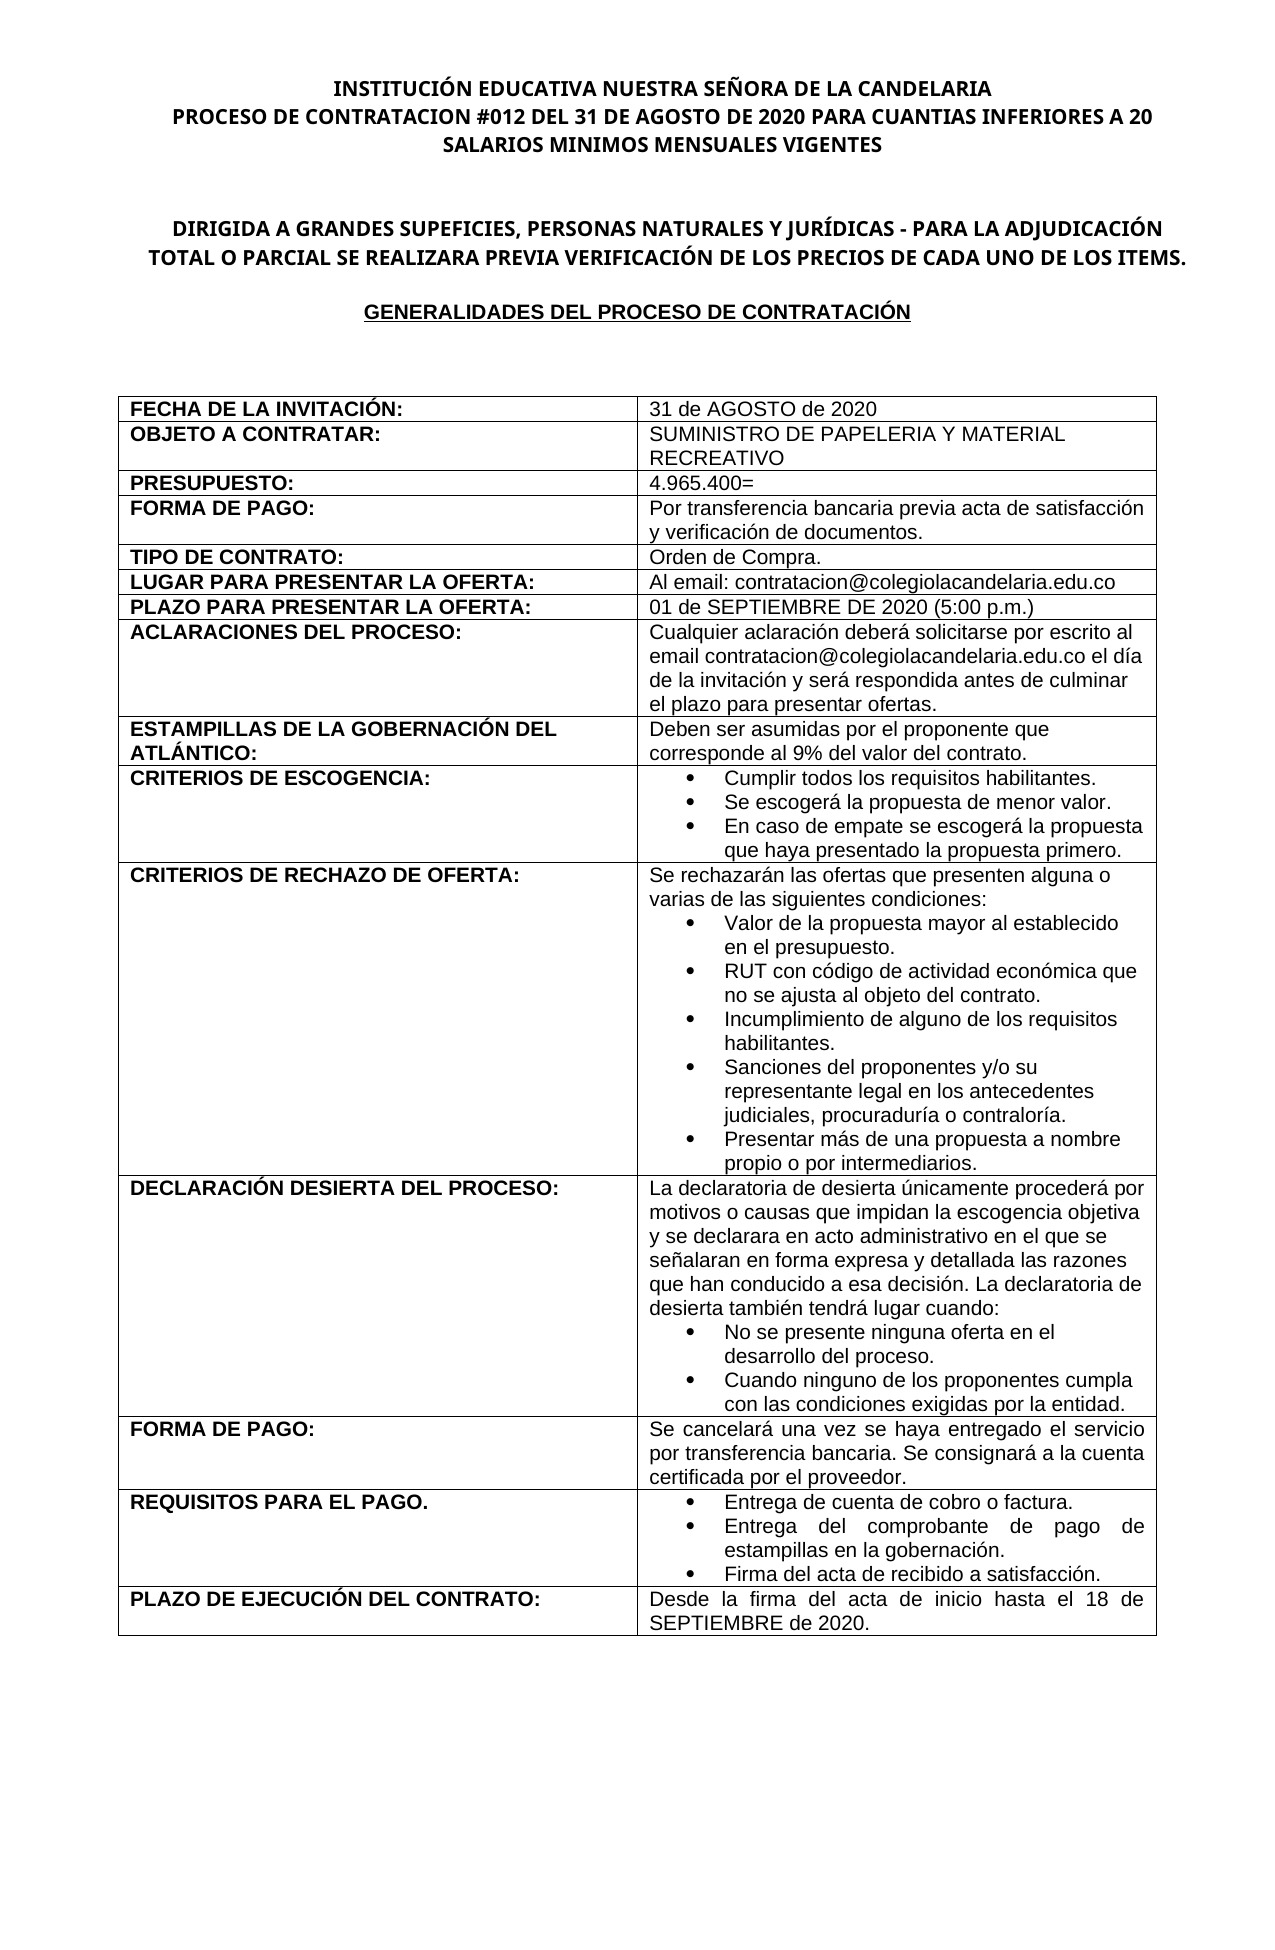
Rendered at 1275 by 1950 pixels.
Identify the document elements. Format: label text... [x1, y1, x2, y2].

table_cell PLAZO PARA PRESENTAR LA OFERTA: [119, 595, 637, 619]
table_cell Se cancelará una vez se haya entregado el servicio por transferencia bancaria. Se consignará a la cuenta certificada por el proveedor. [638, 1417, 1156, 1489]
table_cell Se rechazarán las ofertas que presenten alguna o varias de las siguientes condiciones: Valor de la propuesta mayor al establecido en el presupuesto. RUT con código de actividad económica que no se ajusta al objeto del contrato. Incumplimiento de alguno de los requisitos habilitantes. Sanciones del proponentes y/o su representante legal en los antecedentes judiciales, procuraduría o contraloría. Presentar más de una propuesta a nombre propio o por intermediarios. [638, 863, 1156, 1175]
table_cell PLAZO DE EJECUCIÓN DEL CONTRATO: [119, 1587, 637, 1635]
table_cell 4.965.400= [638, 471, 1156, 495]
table_cell Cualquier aclaración deberá solicitarse por escrito al email contratacion@colegiolacandelaria.edu.co el día de la invitación y será respondida antes de culminar el plazo para presentar ofertas. [638, 620, 1156, 716]
table_header 31 de AGOSTO de 2020 [638, 397, 1156, 421]
table_cell SUMINISTRO DE PAPELERIA Y MATERIAL RECREATIVO [638, 422, 1156, 470]
table_cell ACLARACIONES DEL PROCESO: [119, 620, 637, 716]
table_cell Cumplir todos los requisitos habilitantes. Se escogerá la propuesta de menor valor. En caso de empate se escogerá la propuesta que haya presentado la propuesta primero. [638, 766, 1156, 862]
table_cell FORMA DE PAGO: [119, 496, 637, 544]
table_cell Orden de Compra. [638, 545, 1156, 569]
table_cell REQUISITOS PARA EL PAGO. [119, 1490, 637, 1586]
text GENERALIDADES DEL PROCESO DE CONTRATACIÓN [118, 299, 1157, 323]
table_cell 01 de SEPTIEMBRE DE 2020 (5:00 p.m.) [638, 595, 1156, 619]
table_cell LUGAR PARA PRESENTAR LA OFERTA: [119, 570, 637, 594]
table_cell Por transferencia bancaria previa acta de satisfacción y verificación de documentos. [638, 496, 1156, 544]
table_cell Entrega de cuenta de cobro o factura. Entrega del comprobante de pago de estampillas en la gobernación. Firma del acta de recibido a satisfacción. [638, 1490, 1156, 1586]
table_header FECHA DE LA INVITACIÓN: [119, 397, 637, 421]
table_cell CRITERIOS DE ESCOGENCIA: [119, 766, 637, 862]
table_cell PRESUPUESTO: [119, 471, 637, 495]
table_cell ESTAMPILLAS DE LA GOBERNACIÓN DEL ATLÁNTICO: [119, 717, 637, 765]
table_cell La declaratoria de desierta únicamente procederá por motivos o causas que impidan la escogencia objetiva y se declarara en acto administrativo en el que se señalaran en forma expresa y detallada las razones que han conducido a esa decisión. La declaratoria de desierta también tendrá lugar cuando: No se presente ninguna oferta en el desarrollo del proceso. Cuando ninguno de los proponentes cumpla con las condiciones exigidas por la entidad. [638, 1176, 1156, 1416]
table_cell Deben ser asumidas por el proponente que corresponde al 9% del valor del contrato. [638, 717, 1156, 765]
table_cell DECLARACIÓN DESIERTA DEL PROCESO: [119, 1176, 637, 1416]
table_cell Desde la firma del acta de inicio hasta el 18 de SEPTIEMBRE de 2020. [638, 1587, 1156, 1635]
table_cell Al email: contratacion@colegiolacandelaria.edu.co [638, 570, 1156, 594]
table_cell CRITERIOS DE RECHAZO DE OFERTA: [119, 863, 637, 1175]
table_cell OBJETO A CONTRATAR: [119, 422, 637, 470]
table_cell FORMA DE PAGO: [119, 1417, 637, 1489]
table_cell TIPO DE CONTRATO: [119, 545, 637, 569]
